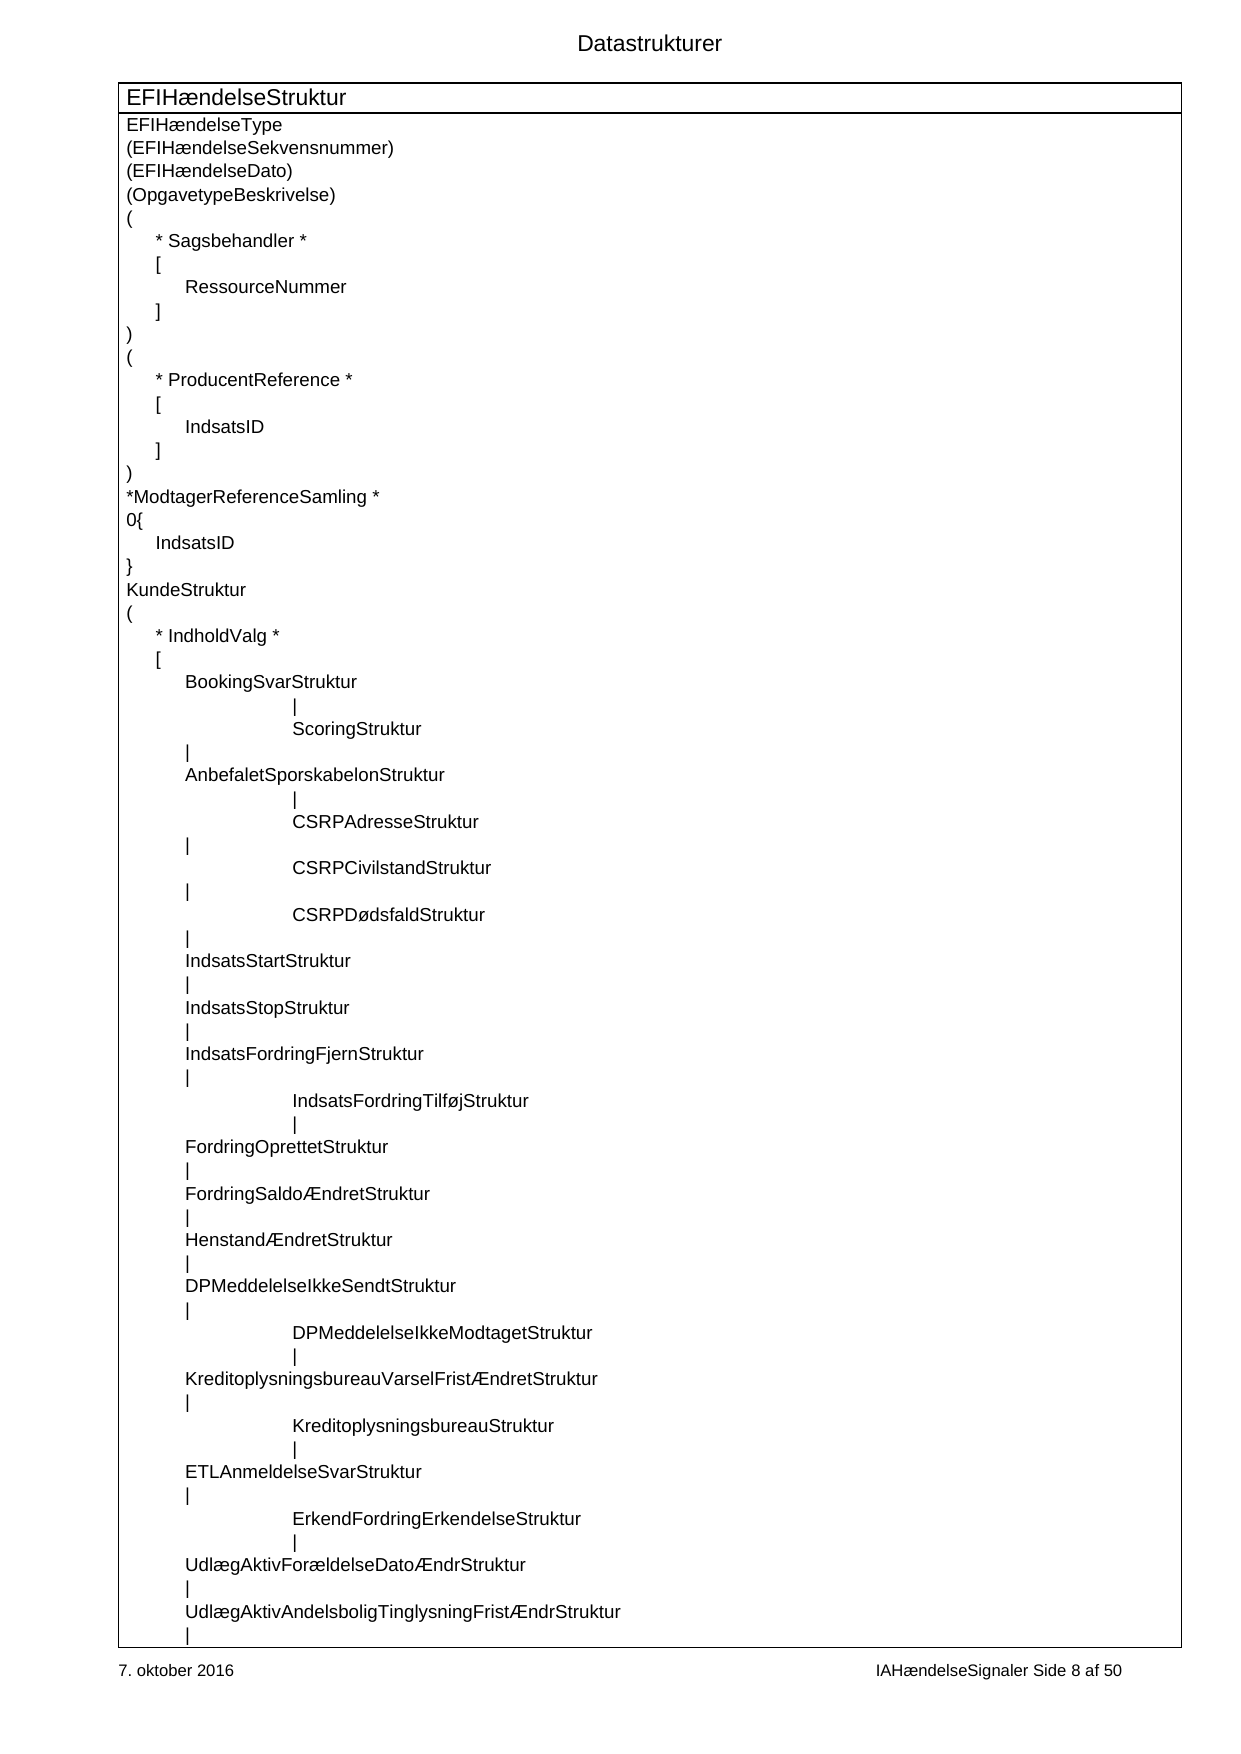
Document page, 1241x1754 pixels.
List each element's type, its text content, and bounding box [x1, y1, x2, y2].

table_cell EFIHændelseStruktur [119, 84, 1181, 112]
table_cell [119, 114, 1181, 1647]
